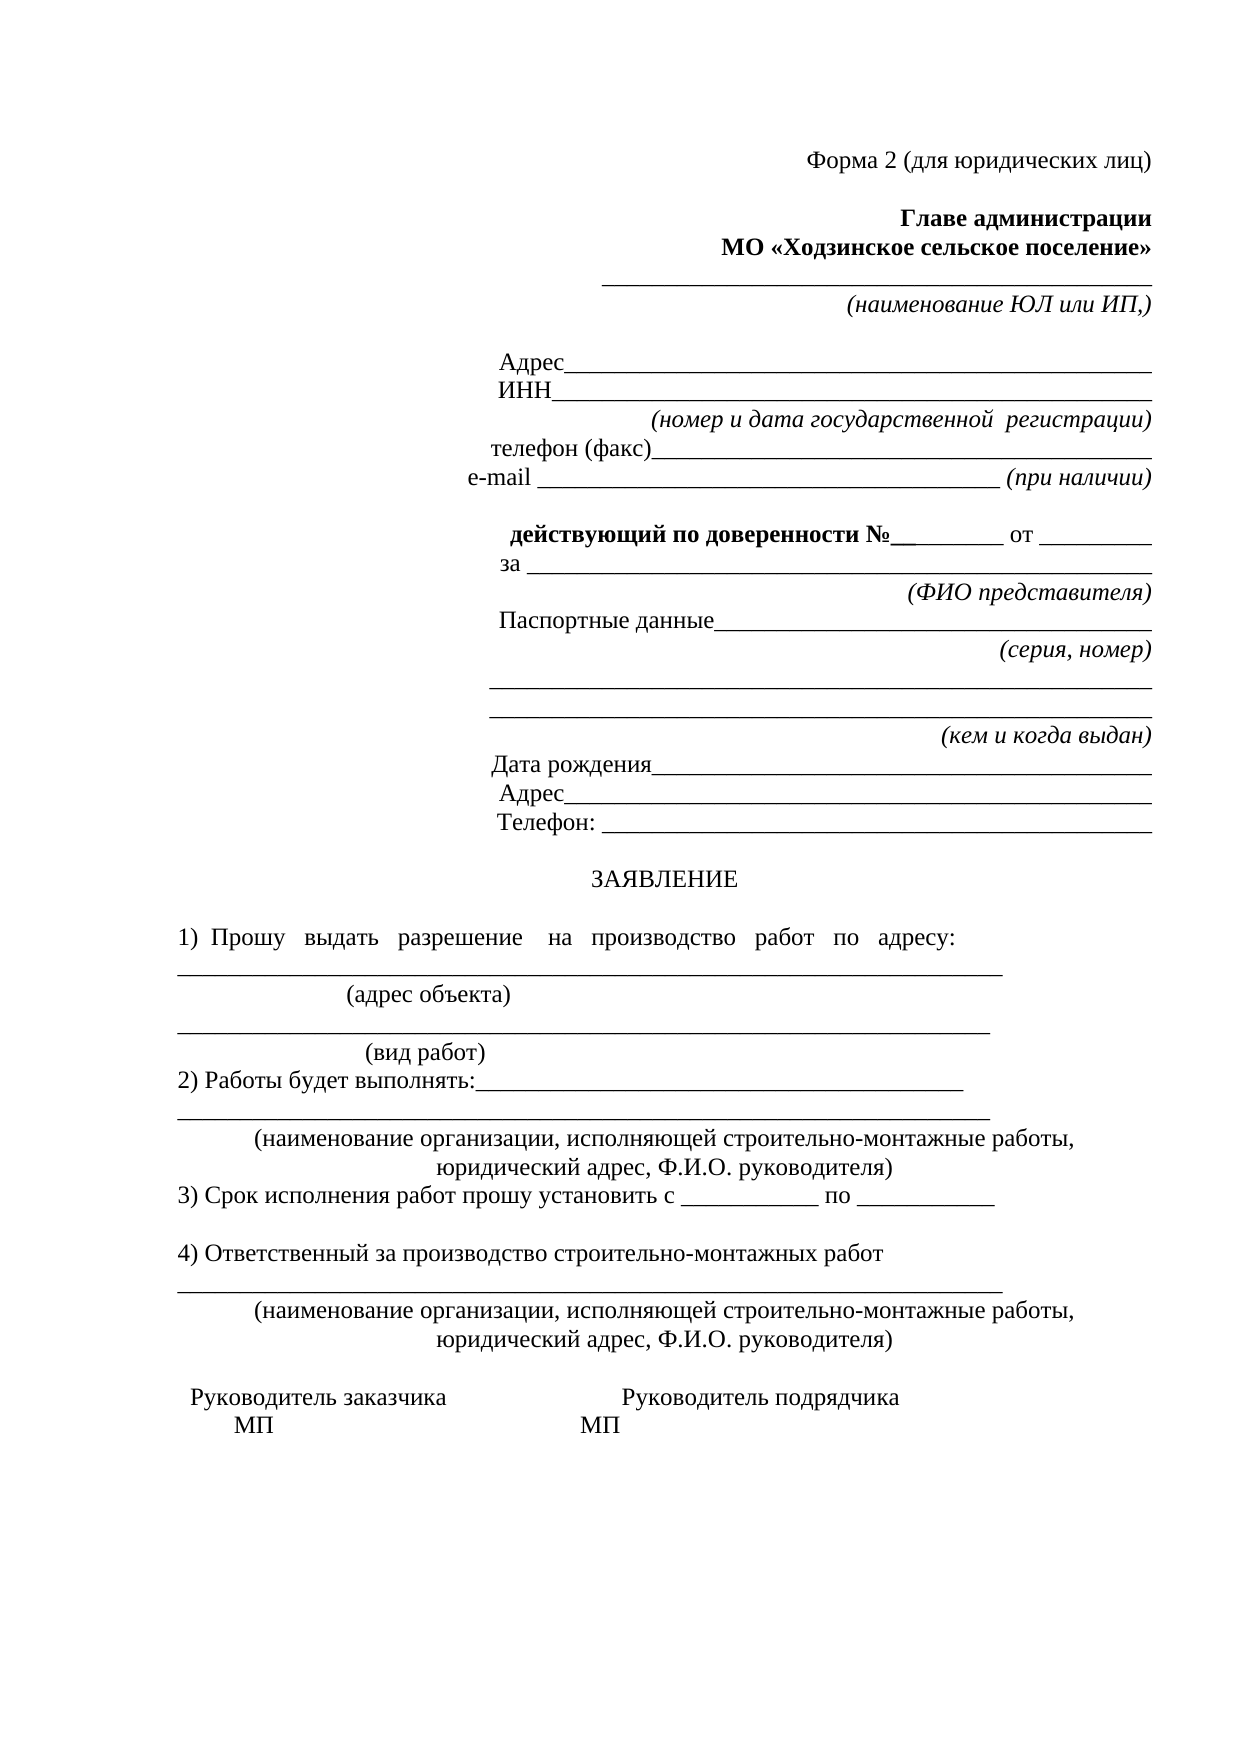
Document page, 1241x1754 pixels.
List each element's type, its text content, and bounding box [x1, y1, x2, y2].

text Руководитель заказчика Руководитель подрядчика [177, 1382, 1152, 1410]
text ЗАЯВЛЕНИЕ [177, 864, 1152, 893]
text __________________________________________________________________ [177, 950, 1152, 979]
text за __________________________________________________ [177, 548, 1152, 577]
text действующий по доверенности №_________ от _________ [177, 519, 1152, 548]
text (серия, номер) [177, 634, 1152, 663]
text Телефон: ____________________________________________ [177, 807, 1152, 835]
text Адрес_______________________________________________ [177, 347, 1152, 375]
text ____________________________________________ [177, 260, 1152, 289]
text МО «Ходзинское сельское поселение» [177, 232, 1152, 260]
text 3) Срок исполнения работ прошу установить с ___________ по ___________ [177, 1180, 1152, 1209]
text (номер и дата государственной регистрации) [177, 404, 1152, 433]
text (наименование организации, исполняющей строительно-монтажные работы, юридический адрес, Ф.И.О. руководителя) [177, 1123, 1152, 1180]
text (наименование ЮЛ или ИП,) [177, 289, 1152, 318]
text Паспортные данные___________________________________ [177, 605, 1152, 634]
text Форма 2 (для юридических лиц) [177, 145, 1152, 174]
text Дата рождения________________________________________ [177, 749, 1152, 778]
text (кем и когда выдан) [177, 720, 1152, 749]
text 1) Прошу выдать разрешение на производство работ по адресу: [177, 922, 1152, 950]
text телефон (факс)________________________________________ [177, 433, 1152, 462]
text _____________________________________________________ [177, 663, 1152, 692]
text Адрес_______________________________________________ [177, 778, 1152, 807]
text (наименование организации, исполняющей строительно-монтажные работы, [177, 1295, 1152, 1324]
text ИНН________________________________________________ [177, 375, 1152, 404]
text (ФИО представителя) [177, 577, 1152, 605]
text __________________________________________________________________ [177, 1267, 1152, 1295]
text юридический адрес, Ф.И.О. руководителя) [177, 1324, 1152, 1353]
text e-mail _____________________________________ (при наличии) [177, 462, 1152, 490]
text _________________________________________________________________ [177, 1094, 1152, 1123]
text 2) Работы будет выполнять:_______________________________________ [177, 1065, 1152, 1094]
text 4) Ответственный за производство строительно-монтажных работ [177, 1238, 1152, 1267]
text (вид работ) [177, 1037, 1152, 1065]
text Главе администрации [177, 203, 1152, 232]
text МП МП [177, 1410, 1152, 1439]
text _________________________________________________________________ [177, 1008, 1152, 1037]
text (адрес объекта) [177, 979, 1152, 1008]
text _____________________________________________________ [177, 692, 1152, 720]
